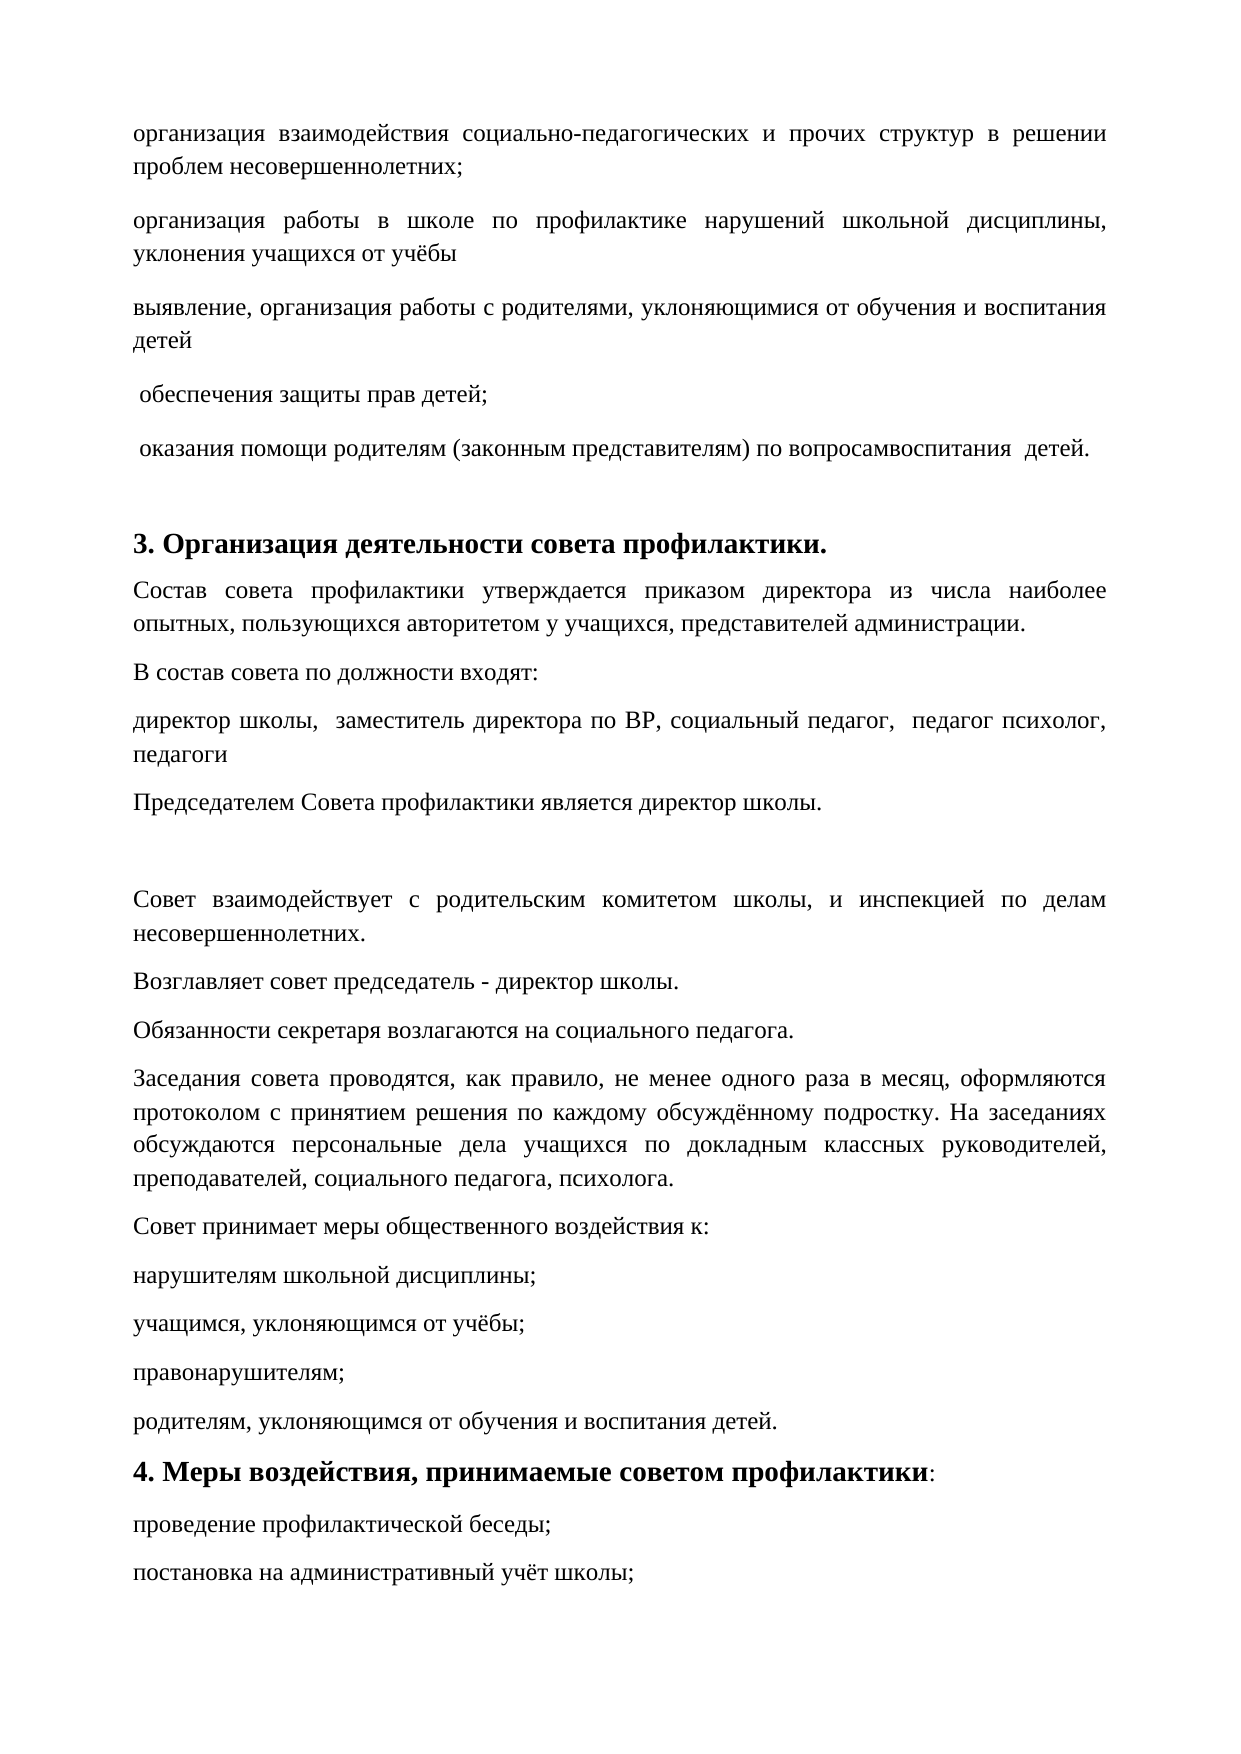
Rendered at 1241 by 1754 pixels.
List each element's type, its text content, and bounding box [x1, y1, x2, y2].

text Заседания совета проводятся, как правило, не менее одного раза в месяц, оформляются протоколом с принятием решения по каждому обсуждённому подростку. На заседаниях обсуждаются персональные дела учащихся по докладным классных руководителей, преподавателей, социального педагога, психолога. [133, 1063, 1107, 1191]
text организация взаимодействия социально-педагогических и прочих структур в решении проблем несовершеннолетних; [133, 118, 1107, 180]
text учащимся, уклоняющимся от учёбы; [133, 1308, 1107, 1337]
text оказания помощи родителям (законным представителям) по вопросамвоспитания детей. [133, 433, 1107, 461]
text нарушителям школьной дисциплины; [133, 1260, 1107, 1289]
text обеспечения защиты прав детей; [133, 379, 1107, 407]
text 4. Меры воздействия, принимаемые советом профилактики: [133, 1454, 1107, 1488]
text 3. Организация деятельности совета профилактики. [133, 526, 1107, 560]
text Совет принимает меры общественного воздействия к: [133, 1211, 1107, 1240]
text В состав совета по должности входят: [133, 657, 1107, 686]
text постановка на административный учёт школы; [133, 1557, 1107, 1586]
text Обязанности секретаря возлагаются на социального педагога. [133, 1015, 1107, 1044]
text родителям, уклоняющимся от обучения и воспитания детей. [133, 1406, 1107, 1434]
text проведение профилактической беседы; [133, 1509, 1107, 1537]
text Возглавляет совет председатель - директор школы. [133, 966, 1107, 995]
text Совет взаимодействует с родительским комитетом школы, и инспекцией по делам несовершеннолетних. [133, 884, 1107, 946]
text выявление, организация работы с родителями, уклоняющимися от обучения и воспитания детей [133, 292, 1107, 354]
text правонарушителям; [133, 1357, 1107, 1386]
text Председателем Совета профилактики является директор школы. [133, 787, 1107, 816]
text организация работы в школе по профилактике нарушений школьной дисциплины, уклонения учащихся от учёбы [133, 205, 1107, 267]
text директор школы, заместитель директора по ВР, социальный педагог, педагог психолог, педагоги [133, 706, 1107, 767]
text Состав совета профилактики утверждается приказом директора из числа наиболее опытных, пользующихся авторитетом у учащихся, представителей администрации. [133, 575, 1107, 637]
